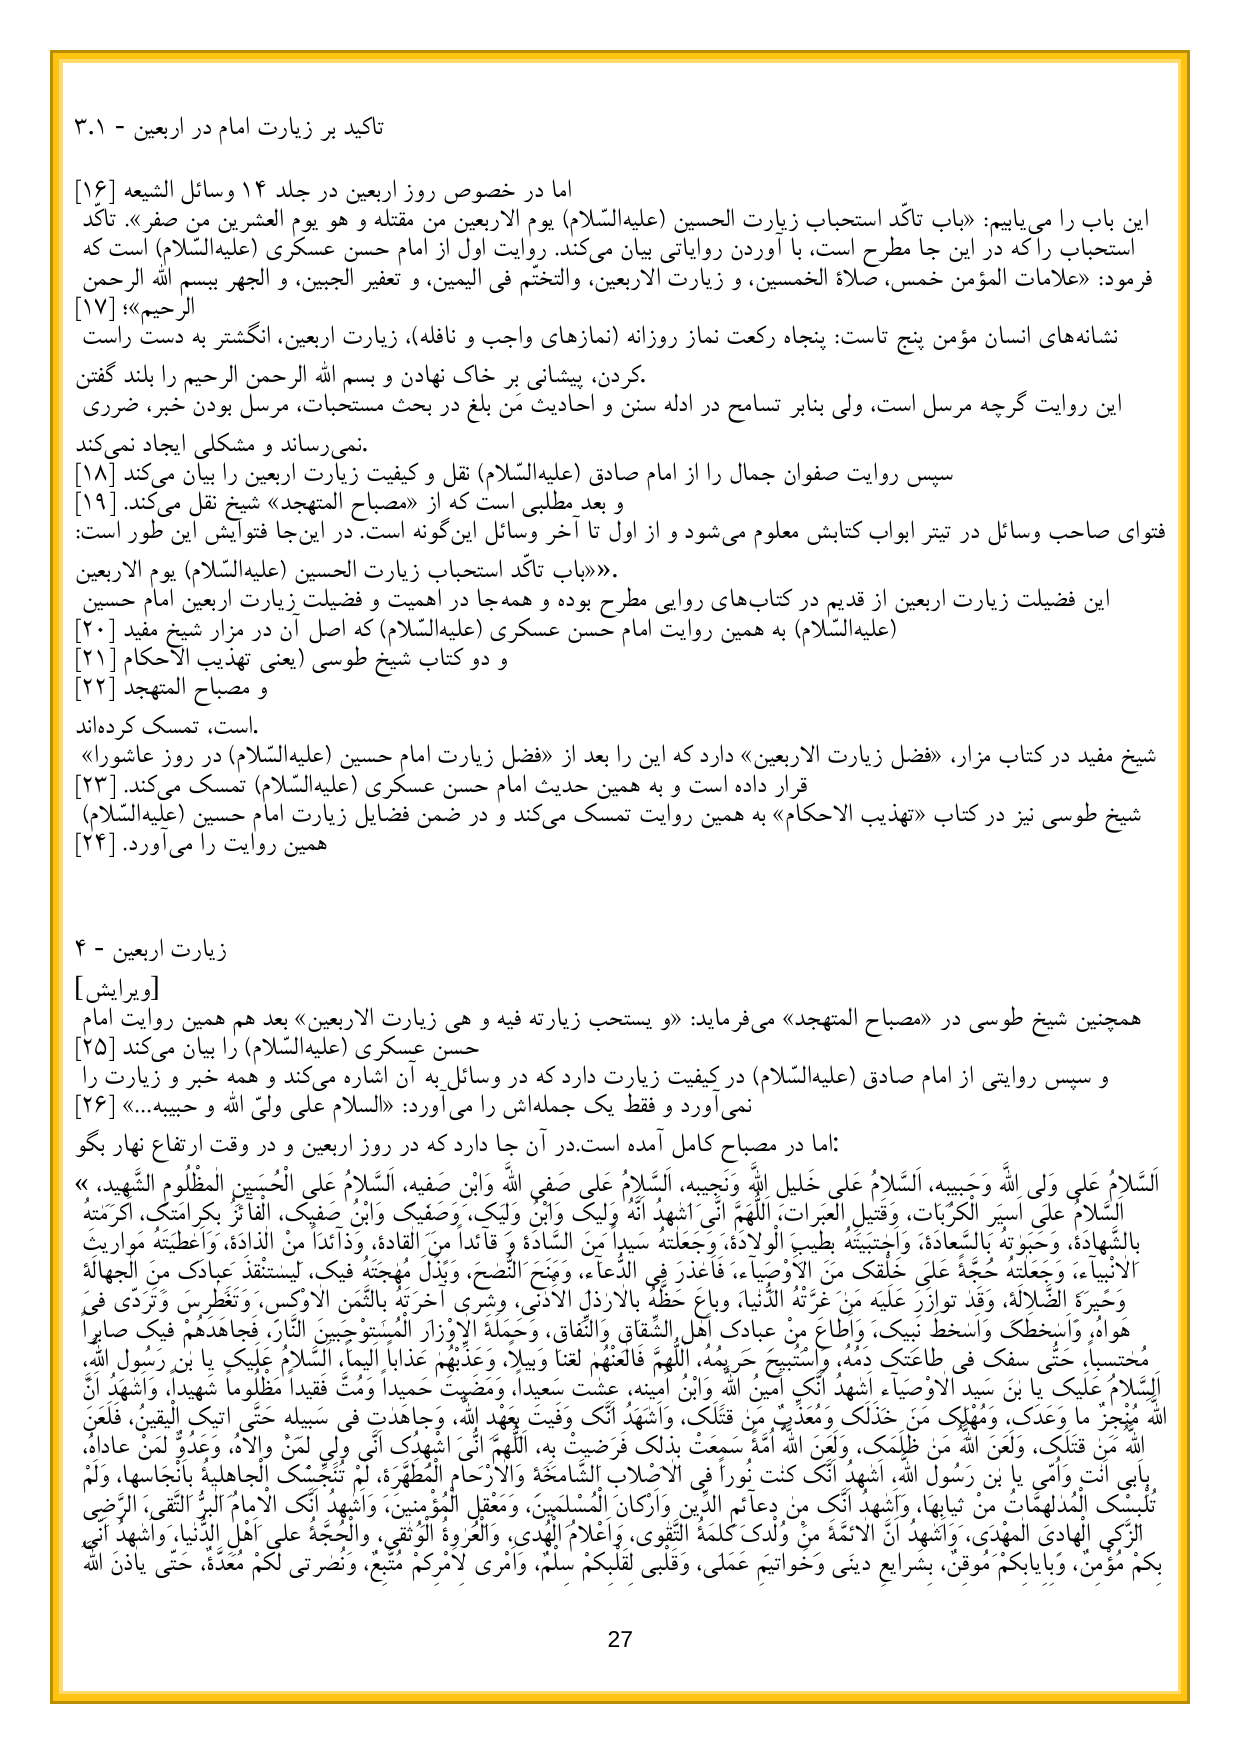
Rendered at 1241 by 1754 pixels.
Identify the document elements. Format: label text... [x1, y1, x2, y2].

text سپس روایت صفوان جمال را از امام صادق (علیه‌السّلام) نقل و کیفیت زیارت اربعین را بیان می‌کند [۱۸] [74, 463, 1167, 492]
text این باب را می‌یابیم: «باب تاکّد استحباب زیارت الحسین (علیه‌السّلام) یوم الاربعین من مقتله و هو یوم العشرین من صفر». تاکّد استحباب را که در این جا مطرح است، با آوردن روایاتی بیان می‌کند. روایت اول از امام حسن عسکری (علیه‌السّلام) است که فرمود: «علامات المؤمن خمس، صلاة الخمسین، و زیارت الاربعین، والتختّم فی الیمین، و تعفیر الجبین، و الجهر ببسم الله الرحمن الرحیم»؛ [۱۷] [74, 209, 1167, 326]
text شیخ مفید در کتاب مزار، «فضل زیارت الاربعین» دارد که این را بعد از «فضل زیارت امام حسین (علیه‌السّلام) در روز عاشورا» قرار داده است و به همین حدیث امام حسن عسکری (علیه‌السّلام) تمسک می‌کند. [۲۳] [74, 746, 1167, 804]
text ۴ - زیارت اربعین [74, 929, 1167, 969]
text اما در خصوص روز اربعین در جلد ۱۴ وسائل الشیعه [۱۶] [74, 180, 1167, 209]
text اما در مصباح کامل آمده است.در آن جا دارد که در روز اربعین و در وقت ارتفاع نهار بگو: [74, 1124, 1167, 1164]
text این فضیلت زیارت اربعین از قدیم در کتاب‌های روایی مطرح بوده و همه‌جا در اهمیت و فضیلت زیارت اربعین امام حسین (علیه‌السّلام) به همین روایت امام حسن عسکری (علیه‌السّلام) که اصل آن در مزار شیخ مفید [۲۰] [74, 590, 1167, 648]
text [74, 1164, 1167, 1582]
text و دو کتاب شیخ طوسی (یعنی تهذیب الاحکام [۲۱] [74, 648, 1167, 677]
text [ویرایش] [74, 969, 1167, 1008]
text این روایت گرچه مرسل است، ولی بنابر تسامح در ادله سنن و احادیث مَن بلغ در بحث مستحبات، مرسل بودن خبر، ضرری نمی‌رساند و مشکلی ایجاد نمی‌کند. [74, 394, 1167, 463]
text شیخ طوسی نیز در کتاب «تهذیب الاحکام» به همین روایت تمسک می‌کند و در ضمن فضایل زیارت امام حسین (علیه‌السّلام) همین روایت را می‌آورد. [۲۴] [74, 804, 1167, 862]
text است، تمسک کرده‌اند. [74, 706, 1167, 746]
text و سپس روایتی از امام صادق (علیه‌السّلام) در کیفیت زیارت دارد که در وسائل به آن اشاره می‌کند و همه خبر و زیارت را نمی‌آورد و فقط یک جمله‌اش را می‌آورد: «السلام علی ولیّ الله و حبیبه...» [۲۶] [74, 1066, 1167, 1124]
text فتوای صاحب وسائل در تیتر ابواب کتابش معلوم می‌شود و از اول تا آخر وسائل این‌گونه است. در این‌جا فتوایش این طور است: «باب تاکّد استحباب زیارت الحسین (علیه‌السّلام) یوم الاربعین». [74, 521, 1167, 590]
text و مصباح المتهجد [۲۲] [74, 677, 1167, 706]
text ۳.۱ - تاکید بر زیارت امام در اربعین [74, 107, 1167, 147]
text همچنین شیخ طوسی در «مصباح المتهجد» می‌فرماید: «و یستحب زیارته فیه و هی زیارت الاربعین» بعد هم همین روایت امام حسن عسکری (علیه‌السّلام) را بیان می‌کند [۲۵] [74, 1008, 1167, 1066]
text نشانه‌های انسان مؤمن پنج تاست: پنجاه رکعت نماز روزانه (نمازهای واجب و نافله)، زیارت اربعین، انگشتر به دست راست کردن، پیشانی بر خاک نهادن و بسم الله الرحمن الرحیم را بلند گفتن. [74, 326, 1167, 394]
text و بعد مطلبی است که از «مصباح المتهجد» شیخ نقل می‌کند. [۱۹] [74, 492, 1167, 521]
